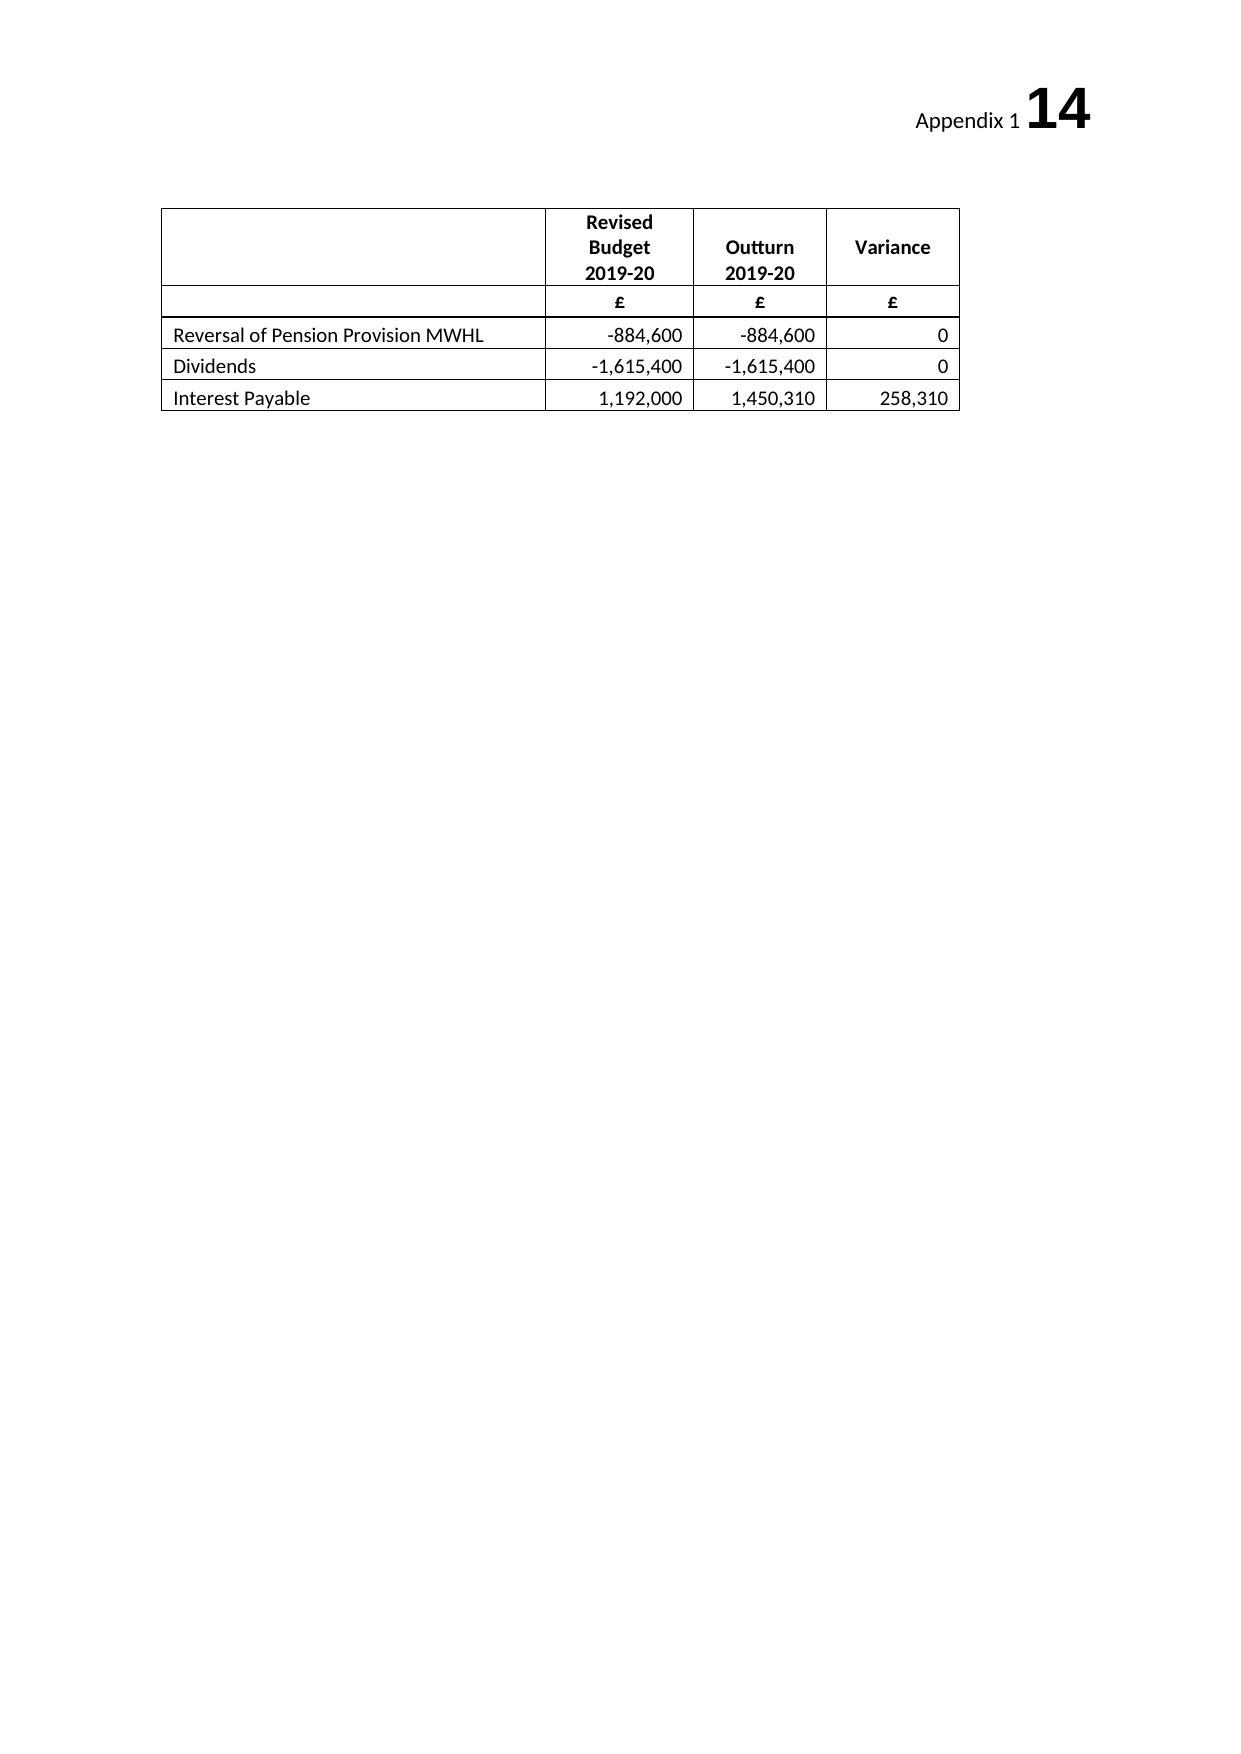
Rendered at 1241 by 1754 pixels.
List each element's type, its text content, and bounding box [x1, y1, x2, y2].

table_cell Reversal of Pension Provision MWHL [162, 318, 545, 348]
table_cell -884,600 [546, 318, 693, 348]
table_cell 1,192,000 [546, 380, 693, 410]
table_cell Interest Payable [162, 380, 545, 410]
table_cell 0 [827, 318, 959, 348]
table_cell 1,450,310 [694, 380, 826, 410]
table_header Outturn 2019-20 [694, 209, 826, 285]
table_cell -884,600 [694, 318, 826, 348]
table_cell 258,310 [827, 380, 959, 410]
table_header Variance [827, 209, 959, 285]
table_header [162, 209, 545, 285]
table_cell [162, 286, 545, 316]
table_cell Dividends [162, 349, 545, 379]
table_cell -1,615,400 [694, 349, 826, 379]
table_cell £ [694, 286, 826, 316]
table_cell £ [546, 286, 693, 316]
table_header Revised Budget 2019-20 [546, 209, 693, 285]
table_cell 0 [827, 349, 959, 379]
table_cell £ [827, 286, 959, 316]
table_cell -1,615,400 [546, 349, 693, 379]
